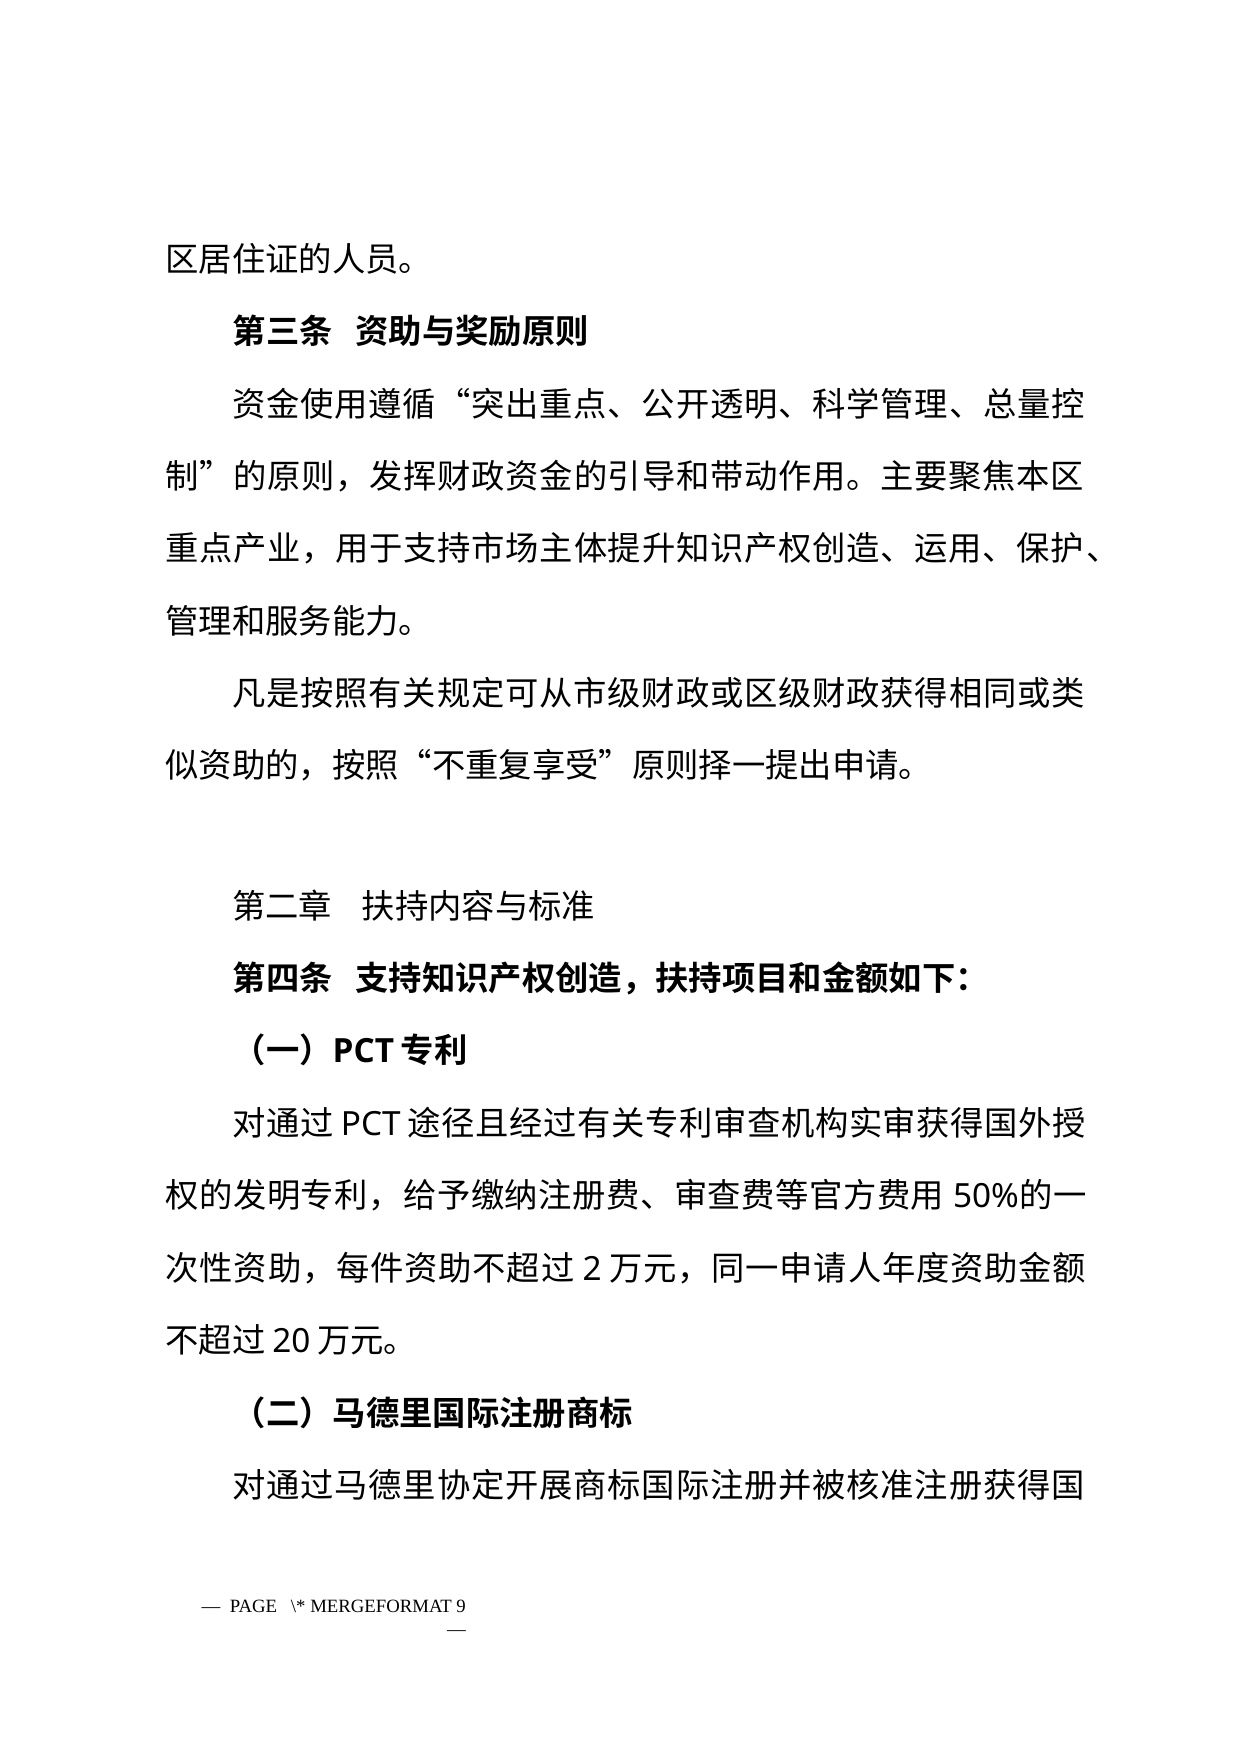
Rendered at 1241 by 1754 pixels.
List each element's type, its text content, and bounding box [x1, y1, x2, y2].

text 第三条 资助与奖励原则 [165, 305, 1087, 353]
text （一）PCT专利 [165, 1024, 1087, 1072]
text 第二章 扶持内容与标准 [165, 879, 1087, 928]
text （二）马德里国际注册商标 [165, 1387, 1087, 1435]
text 第四条 支持知识产权创造，扶持项目和金额如下： [165, 952, 1087, 1000]
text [165, 233, 1087, 281]
text 凡是按照有关规定可从市级财政或区级财政获得相同或类似资助的，按照“不重复享受”原则择一提出申请。 [165, 667, 1087, 787]
text 对通过PCT途径且经过有关专利审查机构实审获得国外授权的发明专利，给予缴纳注册费、审查费等官方费用50%的一次性资助，每件资助不超过2万元，同一申请人年度资助金额不超过20万元。 [165, 1097, 1087, 1362]
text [165, 1459, 1087, 1507]
text 资金使用遵循“突出重点、公开透明、科学管理、总量控制”的原则，发挥财政资金的引导和带动作用。主要聚焦本区重点产业，用于支持市场主体提升知识产权创造、运用、保护、管理和服务能力。 [165, 377, 1087, 643]
